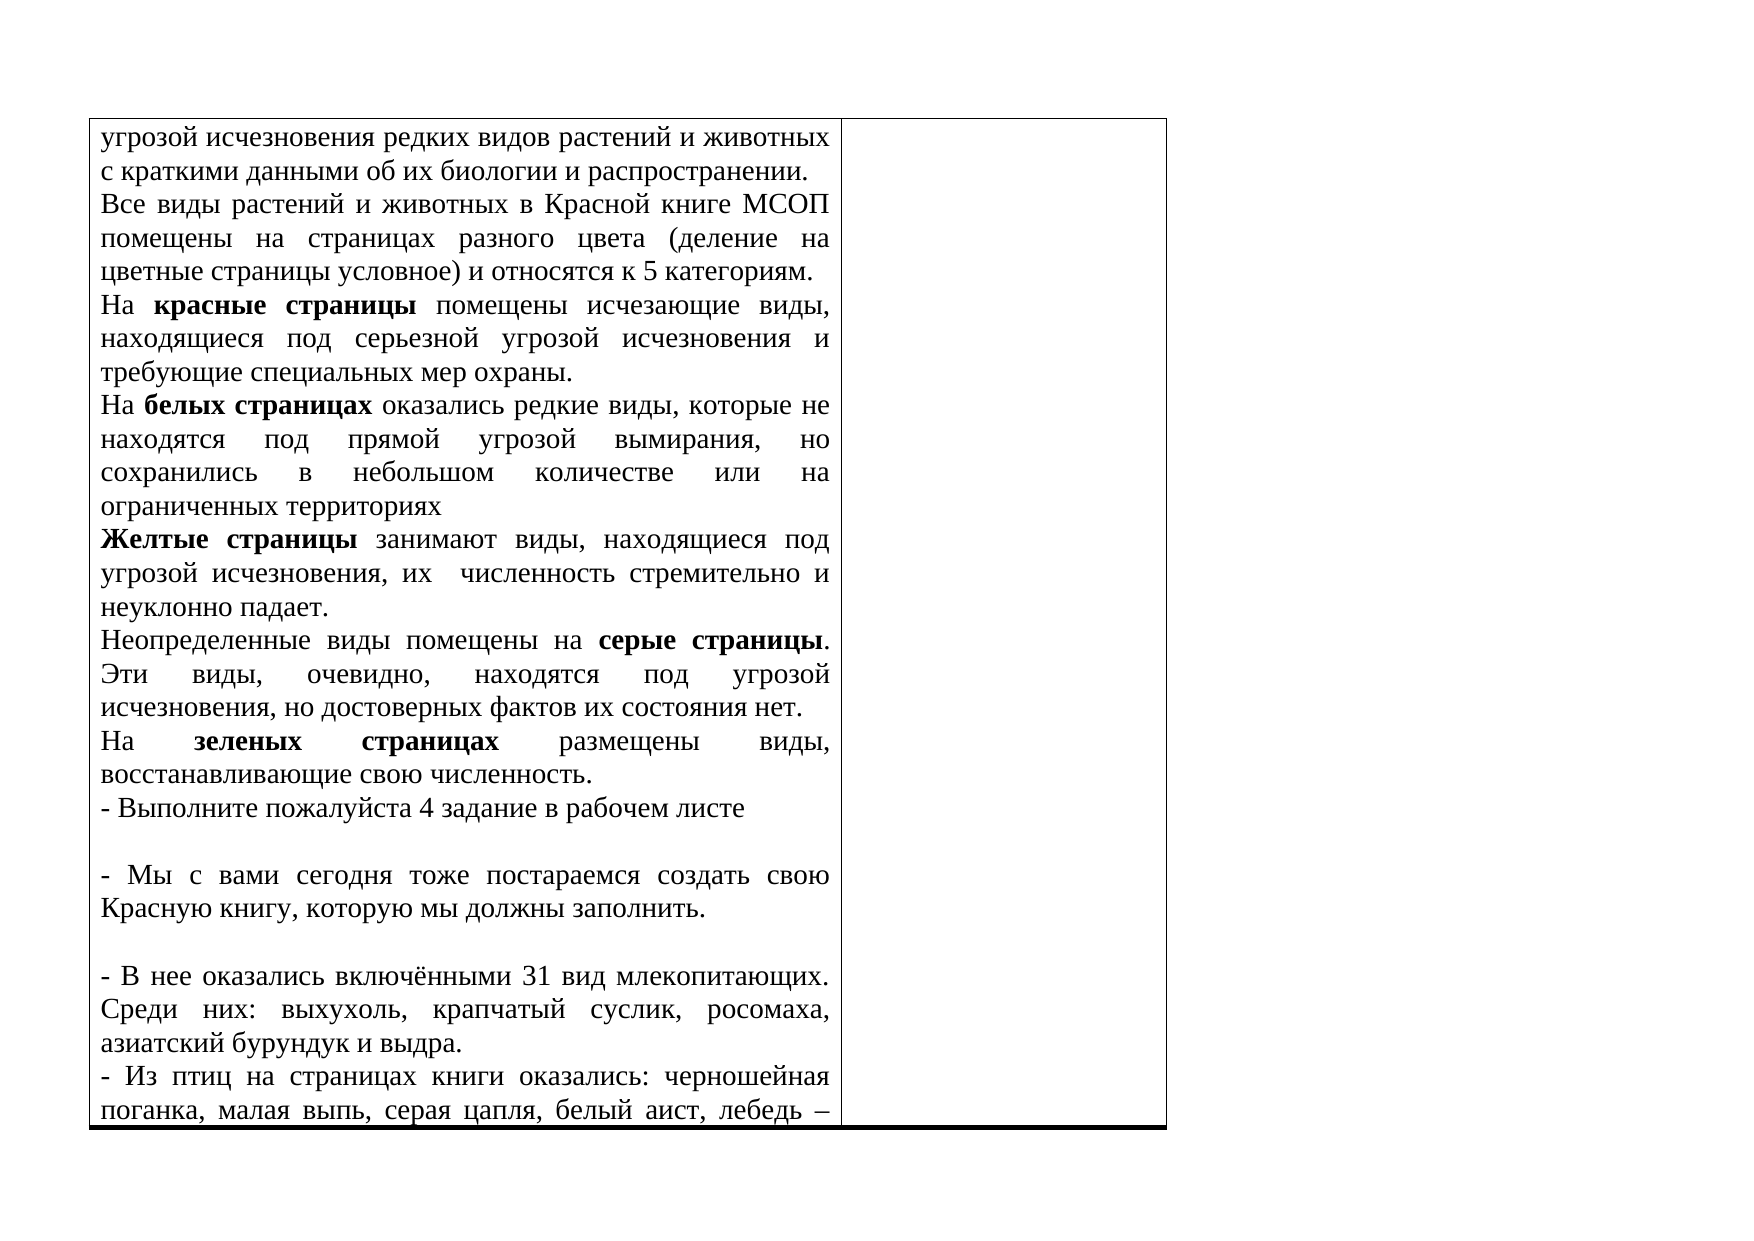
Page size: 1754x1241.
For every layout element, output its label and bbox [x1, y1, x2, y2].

table_cell [842, 119, 1166, 1125]
table_cell [90, 119, 841, 1125]
